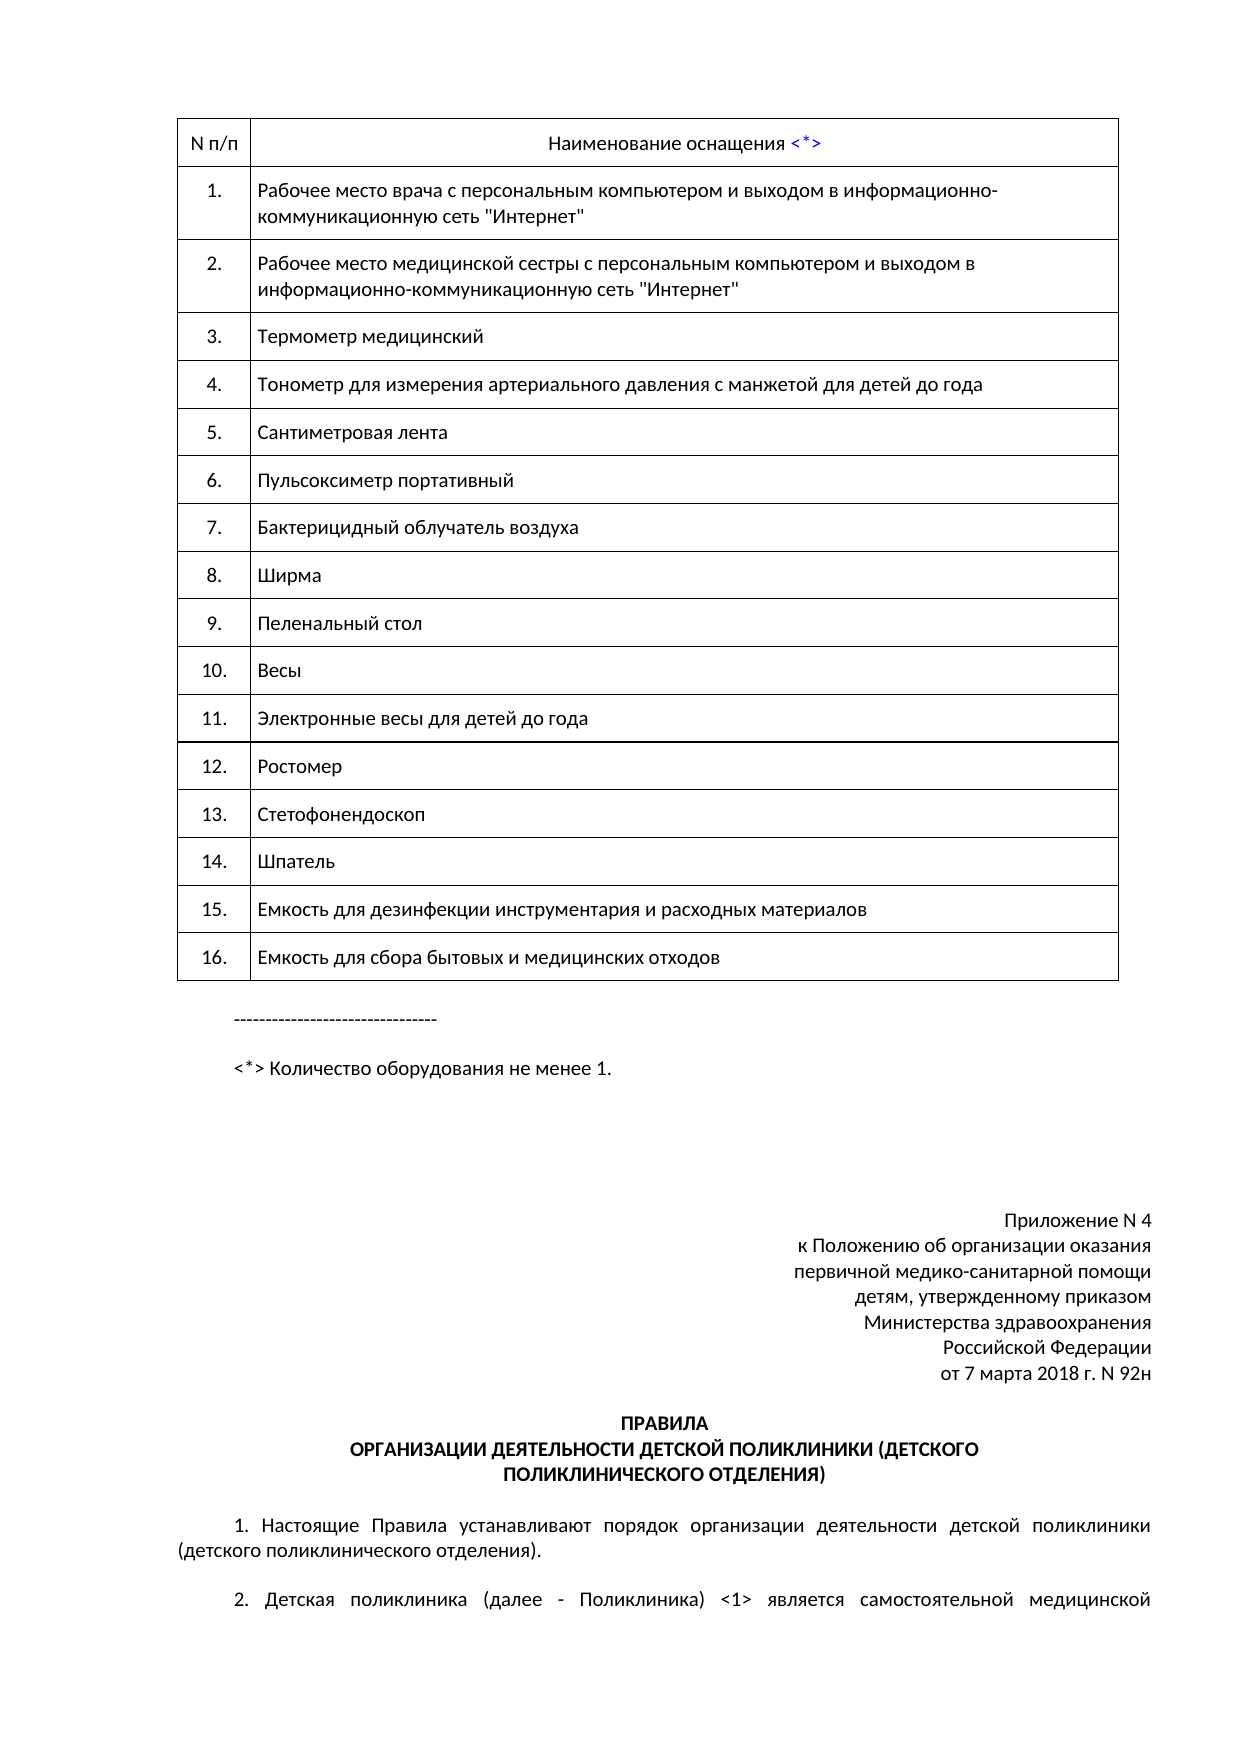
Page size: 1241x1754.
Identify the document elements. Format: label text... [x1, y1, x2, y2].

table_cell Тонометр для измерения артериального давления с манжетой для детей до года [251, 361, 1118, 407]
text Приложение N 4 [177, 1207, 1152, 1233]
table_cell 13. [178, 790, 250, 837]
table_cell 4. [178, 361, 250, 407]
title ПРАВИЛА [177, 1411, 1152, 1436]
table_header N п/п [178, 119, 250, 166]
table_cell Ростомер [251, 743, 1118, 789]
table_cell Шпатель [251, 838, 1118, 884]
text Российской Федерации [177, 1334, 1152, 1360]
table_cell 16. [178, 933, 250, 980]
table_cell 3. [178, 313, 250, 360]
table_cell Пульсоксиметр портативный [251, 456, 1118, 503]
table_cell Ширма [251, 552, 1118, 598]
table_cell Стетофонендоскоп [251, 790, 1118, 837]
table_cell Емкость для сбора бытовых и медицинских отходов [251, 933, 1118, 980]
text детям, утвержденному приказом [177, 1283, 1152, 1309]
text <*> Количество оборудования не менее 1. [177, 1055, 1152, 1080]
table_cell 11. [178, 695, 250, 741]
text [177, 1586, 1152, 1611]
table_cell 1. [178, 167, 250, 239]
table_cell 15. [178, 886, 250, 932]
table_cell Весы [251, 647, 1118, 694]
table_cell 9. [178, 599, 250, 646]
text Министерства здравоохранения [177, 1309, 1152, 1334]
table_cell Емкость для дезинфекции инструментария и расходных материалов [251, 886, 1118, 932]
table_cell 8. [178, 552, 250, 598]
table_cell Сантиметровая лента [251, 409, 1118, 455]
text от 7 марта 2018 г. N 92н [177, 1360, 1152, 1385]
title ОРГАНИЗАЦИИ ДЕЯТЕЛЬНОСТИ ДЕТСКОЙ ПОЛИКЛИНИКИ (ДЕТСКОГО [177, 1436, 1152, 1461]
table_cell 2. [178, 240, 250, 312]
table_cell 10. [178, 647, 250, 694]
table_cell Рабочее место врача с персональным компьютером и выходом в информационно-коммуникационную сеть "Интернет" [251, 167, 1118, 239]
table_cell Бактерицидный облучатель воздуха [251, 504, 1118, 551]
table_cell 14. [178, 838, 250, 884]
table_cell Электронные весы для детей до года [251, 695, 1118, 741]
title ПОЛИКЛИНИЧЕСКОГО ОТДЕЛЕНИЯ) [177, 1461, 1152, 1487]
table_cell 12. [178, 743, 250, 789]
table_cell Пеленальный стол [251, 599, 1118, 646]
table_cell 5. [178, 409, 250, 455]
table_cell Термометр медицинский [251, 313, 1118, 360]
table_cell 7. [178, 504, 250, 551]
text к Положению об организации оказания [177, 1233, 1152, 1258]
table_header Наименование оснащения <*> [251, 119, 1118, 166]
table_cell Рабочее место медицинской сестры с персональным компьютером и выходом в информационно-коммуникационную сеть "Интернет" [251, 240, 1118, 312]
table_cell 6. [178, 456, 250, 503]
text -------------------------------- [177, 1006, 1152, 1032]
text 1. Настоящие Правила устанавливают порядок организации деятельности детской поликлиники (детского поликлинического отделения). [177, 1512, 1152, 1563]
text первичной медико-санитарной помощи [177, 1258, 1152, 1283]
